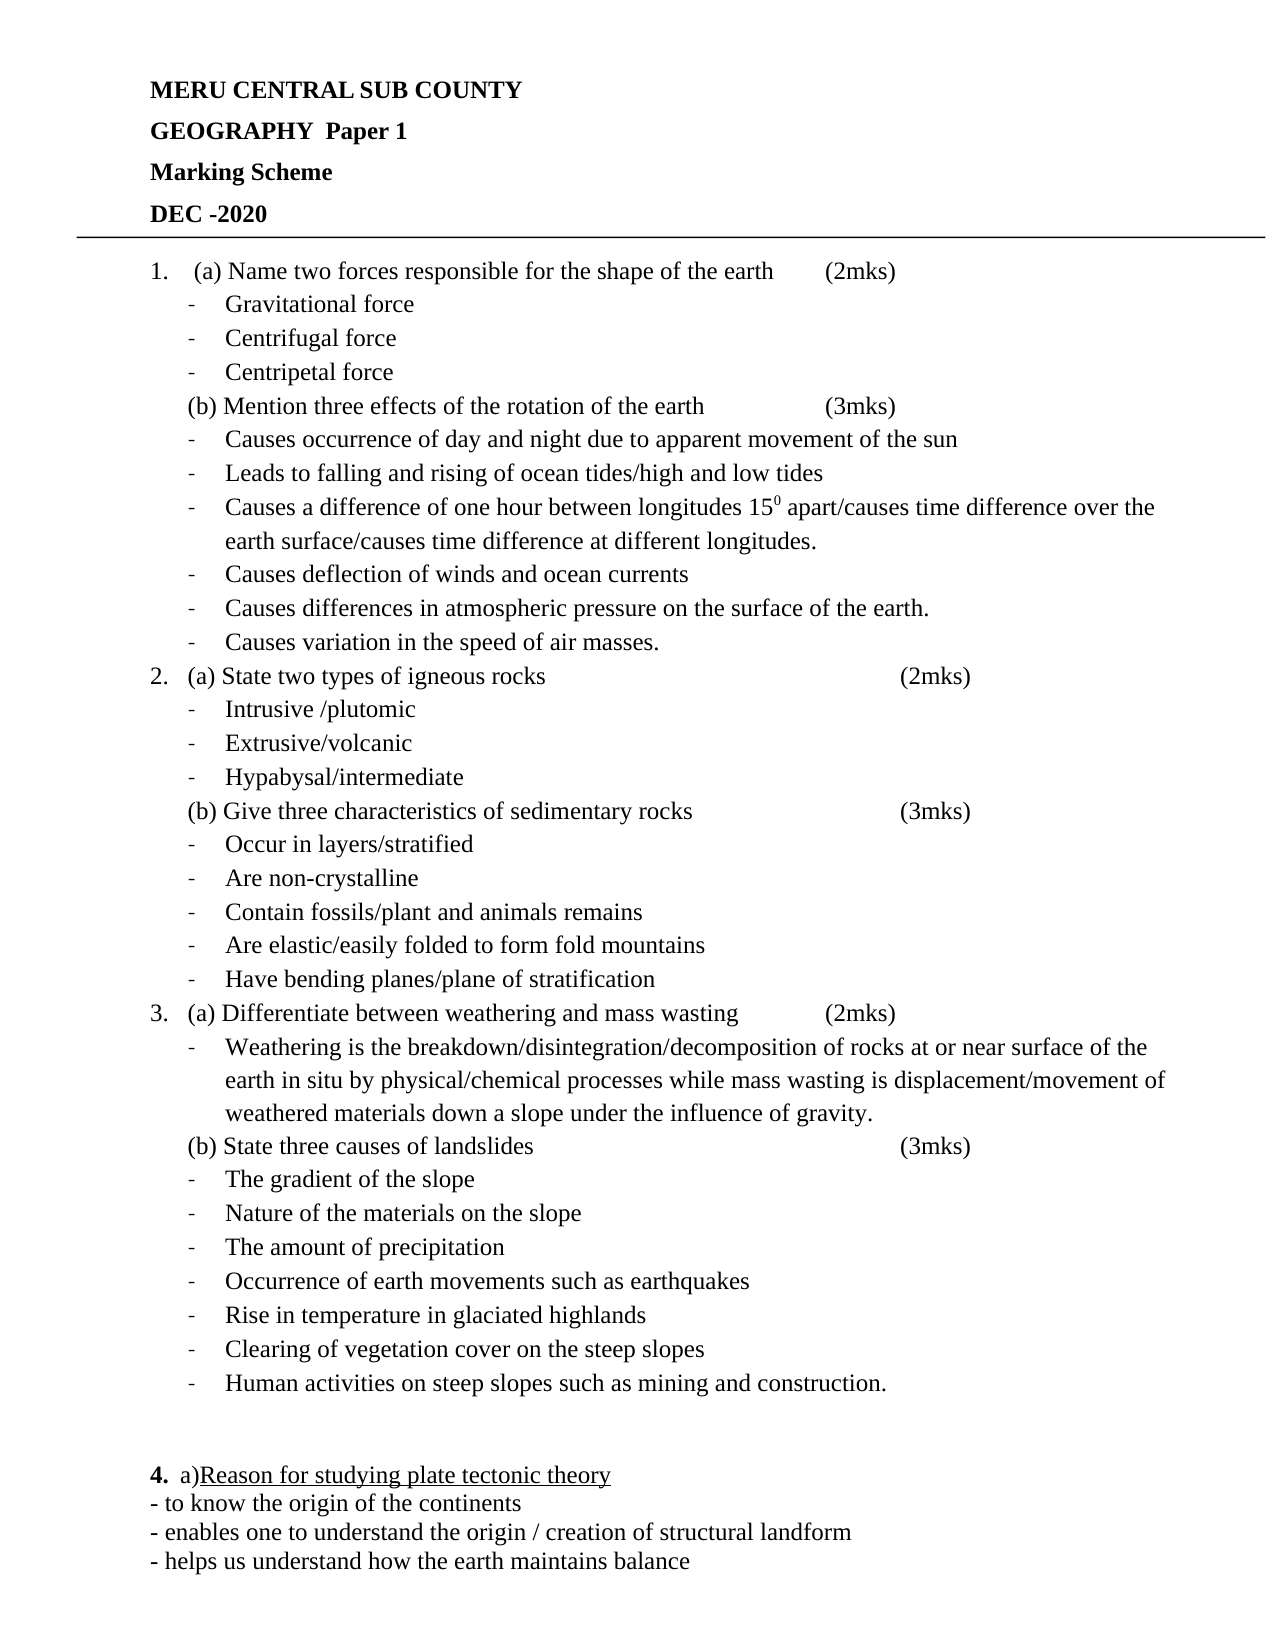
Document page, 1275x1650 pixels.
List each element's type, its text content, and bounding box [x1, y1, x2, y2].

text (b) State three causes of landslides (3mks) [187, 1131, 1200, 1160]
list (a) State two types of igneous rocks (2mks) [150, 661, 1200, 689]
text 4. a)Reason for studying plate tectonic theory [150, 1460, 1200, 1488]
list Intrusive /plutomic [187, 694, 1200, 723]
text GEOGRAPHY Paper 1 [150, 116, 1200, 145]
list Are elastic/easily folded to form fold mountains [187, 931, 1200, 960]
text DEC -2020 [150, 199, 1200, 227]
list Gravitational force [187, 289, 1200, 319]
list Occurrence of earth movements such as earthquakes [187, 1266, 1200, 1296]
list Contain fossils/plant and animals remains [187, 897, 1200, 926]
list (a) Differentiate between weathering and mass wasting (2mks) [150, 998, 1200, 1027]
list Causes variation in the speed of air masses. [187, 627, 1200, 656]
text MERU CENTRAL SUB COUNTY [150, 75, 1200, 104]
list Occur in layers/stratified [187, 829, 1200, 858]
list Causes a difference of one hour between longitudes 150 apart/causes time difference over the earth surface/causes time difference at different longitudes. [187, 492, 1200, 555]
list Have bending planes/plane of stratification [187, 964, 1200, 994]
list Nature of the materials on the slope [187, 1198, 1200, 1228]
text - enables one to understand the origin / creation of structural landform [150, 1517, 1200, 1546]
list Hypabysal/intermediate [187, 762, 1200, 791]
list Rise in temperature in glaciated highlands [187, 1300, 1200, 1330]
list Leads to falling and rising of ocean tides/high and low tides [187, 458, 1200, 488]
text - helps us understand how the earth maintains balance [150, 1546, 1200, 1575]
list Weathering is the breakdown/disintegration/decomposition of rocks at or near surface of the earth in situ by physical/chemical processes while mass wasting is displacement/movement of weathered materials down a slope under the influence of gravity. [187, 1032, 1200, 1127]
text Marking Scheme [150, 157, 1200, 186]
list Causes differences in atmospheric pressure on the surface of the earth. [187, 593, 1200, 622]
list Are non-crystalline [187, 863, 1200, 892]
text - to know the origin of the continents [150, 1488, 1200, 1517]
list Causes occurrence of day and night due to apparent movement of the sun [187, 424, 1200, 454]
list The gradient of the slope [187, 1164, 1200, 1194]
list Extrusive/volcanic [187, 728, 1200, 757]
text (b) Give three characteristics of sedimentary rocks (3mks) [187, 796, 1200, 824]
list Centripetal force [187, 357, 1200, 387]
list Centrifugal force [187, 323, 1200, 353]
list (a) Name two forces responsible for the shape of the earth (2mks) [150, 256, 1200, 285]
list Causes deflection of winds and ocean currents [187, 559, 1200, 588]
list The amount of precipitation [187, 1232, 1200, 1262]
text (b) Mention three effects of the rotation of the earth (3mks) [187, 391, 1200, 420]
list Clearing of vegetation cover on the steep slopes [187, 1334, 1200, 1364]
list Human activities on steep slopes such as mining and construction. [187, 1368, 1200, 1398]
